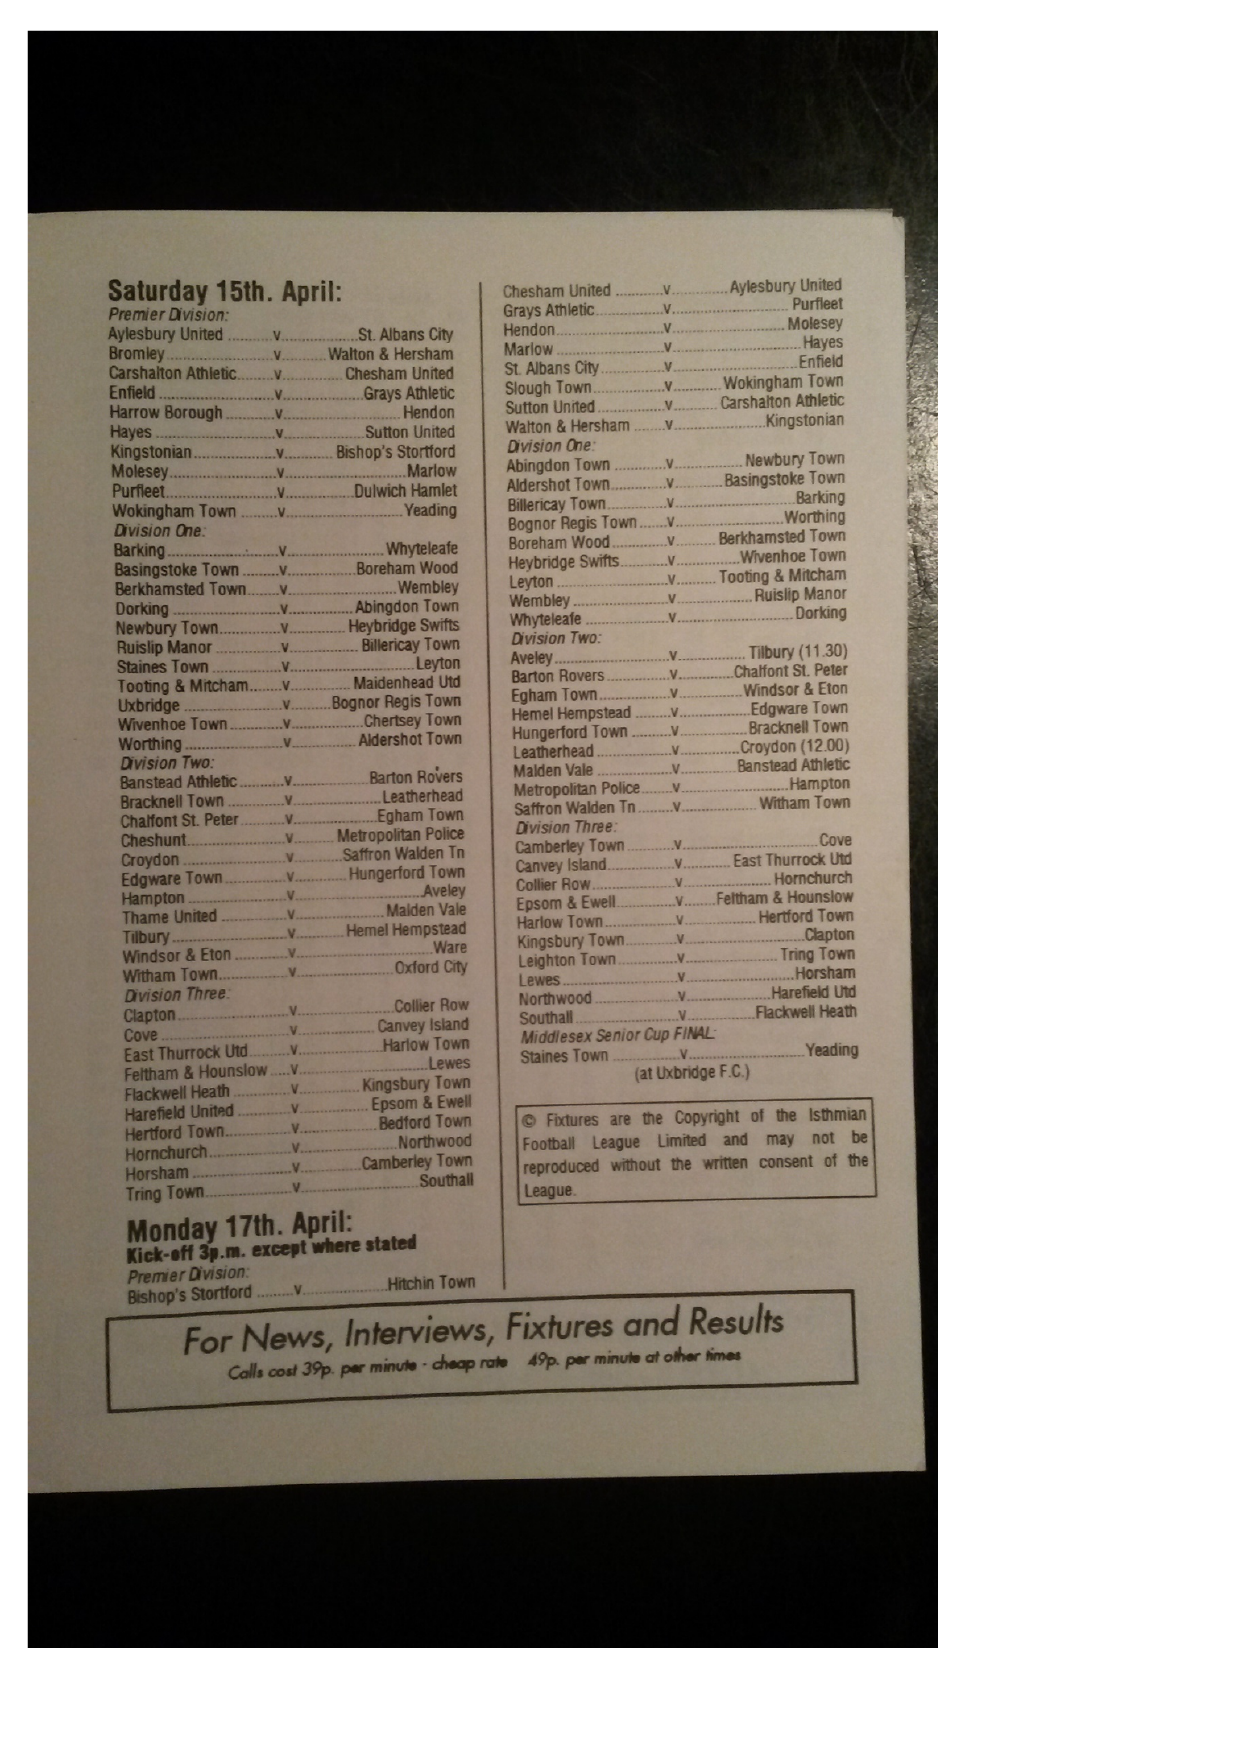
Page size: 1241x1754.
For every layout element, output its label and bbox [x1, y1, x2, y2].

picture [29, 33, 938, 1648]
